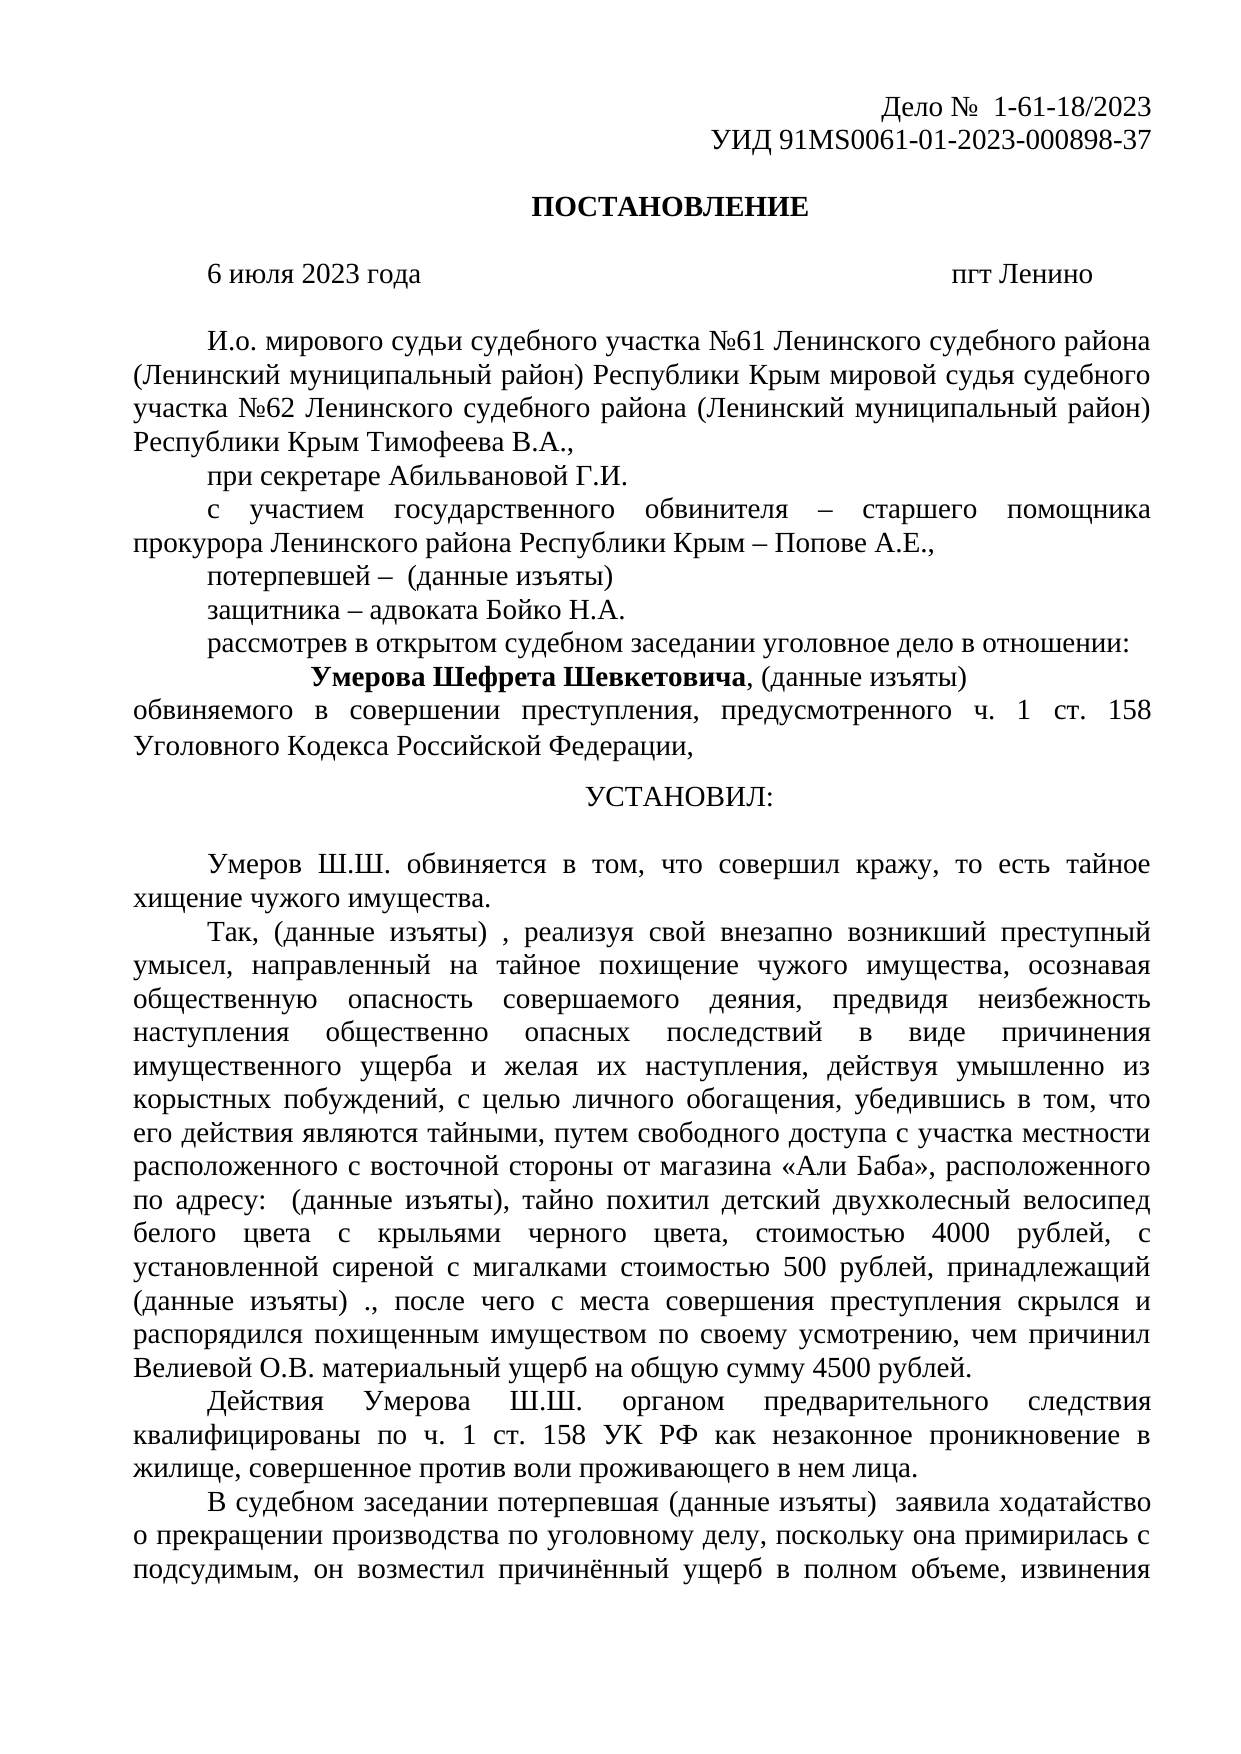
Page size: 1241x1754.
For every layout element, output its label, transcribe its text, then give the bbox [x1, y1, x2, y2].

text с участием государственного обвинителя – старшего помощника прокурора Ленинского района Республики Крым – Попове А.Е., [133, 491, 1152, 558]
text И.о. мирового судьи судебного участка №61 Ленинского судебного района (Ленинский муниципальный район) Республики Крым мировой судья судебного участка №62 Ленинского судебного района (Ленинский муниципальный район) Республики Крым Тимофеева В.А., [133, 323, 1152, 458]
text рассмотрев в открытом судебном заседании уголовное дело в отношении: [133, 625, 1152, 659]
text Умерова Шефрета Шевкетовича, (данные изъяты) [310, 659, 1152, 692]
text Умеров Ш.Ш. обвиняется в том, что совершил кражу, то есть тайное хищение чужого имущества. [133, 847, 1152, 914]
text 6 июля 2023 года пгт Ленино [133, 256, 1152, 290]
text потерпевшей – (данные изъяты) [133, 558, 1152, 592]
text при секретаре Абильвановой Г.И. [133, 458, 1152, 491]
text Так, (данные изъяты) , реализуя свой внезапно возникший преступный умысел, направленный на тайное похищение чужого имущества, осознавая общественную опасность совершаемого деяния, предвидя неизбежность наступления общественно опасных последствий в виде причинения имущественного ущерба и желая их наступления, действуя умышленно из корыстных побуждений, с целью личного обогащения, убедившись в том, что его действия являются тайными, путем свободного доступа с участка местности расположенного с восточной стороны от магазина «Али Баба», расположенного по адресу: (данные изъяты), тайно похитил детский двухколесный велосипед белого цвета с крыльями черного цвета, стоимостью 4000 рублей, с установленной сиреной с мигалками стоимостью 500 рублей, принадлежащий (данные изъяты) ., после чего с места совершения преступления скрылся и распорядился похищенным имуществом по своему усмотрению, чем причинил Велиевой О.В. материальный ущерб на общую сумму 4500 рублей. [133, 914, 1152, 1383]
text обвиняемого в совершении преступления, предусмотренного ч. 1 ст. 158 Уголовного Кодекса Российской Федерации, [133, 692, 1152, 761]
text УСТАНОВИЛ: [133, 779, 1152, 813]
text защитника – адвоката Бойко Н.А. [133, 592, 1152, 625]
text Действия Умерова Ш.Ш. органом предварительного следствия квалифицированы по ч. 1 ст. 158 УК РФ как незаконное проникновение в жилище, совершенное против воли проживающего в нем лица. [133, 1383, 1152, 1484]
text УИД 91MS0061-01-2023-000898-37 [133, 122, 1152, 156]
text ПОСТАНОВЛЕНИЕ [133, 189, 1152, 223]
text Дело № 1-61-18/2023 [133, 89, 1152, 122]
